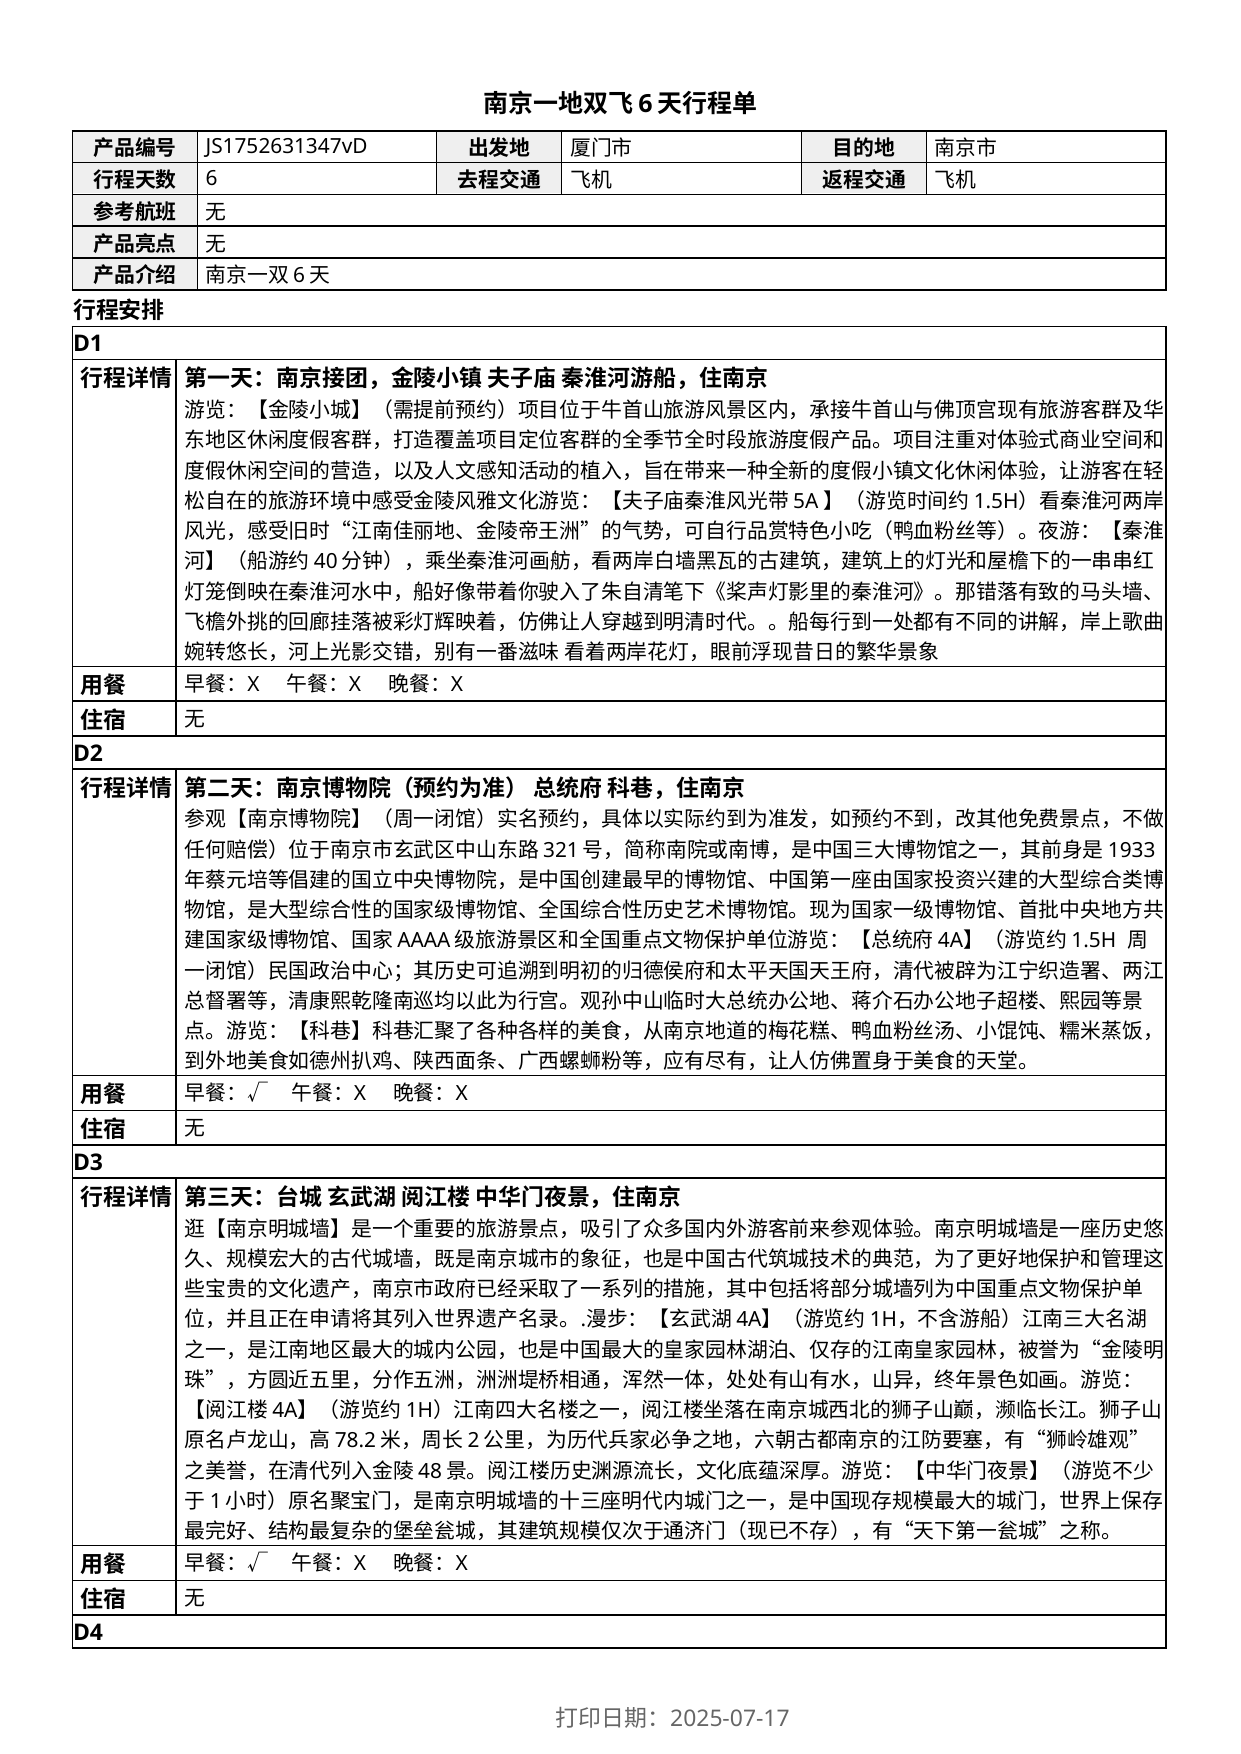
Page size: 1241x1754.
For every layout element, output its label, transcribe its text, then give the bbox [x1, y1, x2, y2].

table_cell 早餐：X 午餐：X 晚餐：X [177, 667, 1165, 700]
table_header D1 [73, 327, 1165, 359]
table_cell 行程天数 [73, 163, 197, 193]
table_cell 6 [198, 163, 436, 193]
text 行程安排 [73, 292, 1167, 325]
table_header 产品编号 [73, 132, 197, 162]
table_cell D3 [73, 1146, 1165, 1177]
table_cell D2 [73, 737, 1165, 768]
table_cell D4 [73, 1616, 1165, 1647]
table_cell 返程交通 [802, 163, 926, 193]
table_cell 参考航班 [73, 195, 197, 225]
table_cell 第三天：台城 玄武湖 阅江楼 中华门夜景，住南京 逛【南京明城墙】是一个重要的旅游景点，吸引了众多国内外游客前来参观体验。南京明城墙是一座历史悠久、规模宏大的古代城墙，既是南京城市的象征，也是中国古代筑城技术的典范，为了更好地保护和管理这些宝贵的文化遗产，南京市政府已经采取了一系列的措施，其中包括将部分城墙列为中国重点文物保护单位，并且正在申请将其列入世界遗产名录。.漫步：【玄武湖4A】（游览约1H，不含游船）江南三大名湖之一，是江南地区最大的城内公园，也是中国最大的皇家园林湖泊、仅存的江南皇家园林，被誉为“金陵明珠”，方圆近五里，分作五洲，洲洲堤桥相通，浑然一体，处处有山有水，山异，终年景色如画。 [177, 1179, 1165, 1545]
table_cell 飞机 [562, 163, 801, 193]
table_cell 无 [177, 702, 1165, 735]
table_cell 南京一双6天 [198, 259, 1165, 289]
table_cell 行程详情 [73, 360, 175, 666]
table_header 出发地 [437, 132, 561, 162]
table_cell 产品亮点 [73, 227, 197, 257]
table_cell 住宿 [73, 1581, 175, 1614]
table_cell 飞机 [927, 163, 1165, 193]
table_cell 无 [198, 195, 1165, 225]
table_header 目的地 [802, 132, 926, 162]
table_cell 行程详情 [73, 1179, 175, 1545]
table_cell 用餐 [73, 1546, 175, 1579]
table_cell 去程交通 [437, 163, 561, 193]
table_cell 用餐 [73, 667, 175, 700]
table_cell 用餐 [73, 1076, 175, 1109]
table_cell 早餐：√ 午餐：X 晚餐：X [177, 1546, 1165, 1579]
table_cell 第二天：南京博物院（预约为准） 总统府 科巷，住南京 参观【南京博物院】（周一闭馆）实名预约，具体以实际约到为准发，如预约不到，改其他免费景点，不做任何赔偿）位于南京市玄武区中山东路321号，简称南院或南博，是中国三大博物馆之一，其前身是1933年蔡元培等倡建的国立中央博物院，是中国创建最早的博物馆、中国第一座由国家投资兴建的大型综合类博物馆，是大型综合性的国家级博物馆、全国综合性历史艺术博物馆。现为国家一级博物馆、首批中央地方共建国家级博物馆、国家AAAA级旅游景区和全国重点文物保护单位 [177, 770, 1165, 1075]
table_cell 早餐：√ 午餐：X 晚餐：X [177, 1076, 1165, 1109]
text 南京一地双飞6天行程单 [73, 83, 1167, 119]
table_header 厦门市 [562, 132, 801, 162]
table_header JS1752631347vD [198, 132, 436, 162]
table_cell 产品介绍 [73, 259, 197, 289]
table_cell 无 [198, 227, 1165, 257]
table_header 南京市 [927, 132, 1165, 162]
table_cell 住宿 [73, 1111, 175, 1144]
table_cell 住宿 [73, 702, 175, 735]
table_cell 无 [177, 1581, 1165, 1614]
table_cell 无 [177, 1111, 1165, 1144]
table_cell 行程详情 [73, 770, 175, 1075]
table_cell 第一天：南京接团，金陵小镇 夫子庙 秦淮河游船，住南京 游览：【金陵小城】（需提前预约）项目位于牛首山旅游风景区内，承接牛首山与佛顶宫现有旅游客群及华东地区休闲度假客群，打造覆盖项目定位客群的全季节全时段旅游度假产品。项目注重对体验式商业空间和度假休闲空间的营造，以及人文感知活动的植入，旨在带来一种全新的度假小镇文化休闲体验，让游客在轻松自在的旅游环境中感受金陵风雅文化 [177, 360, 1165, 666]
